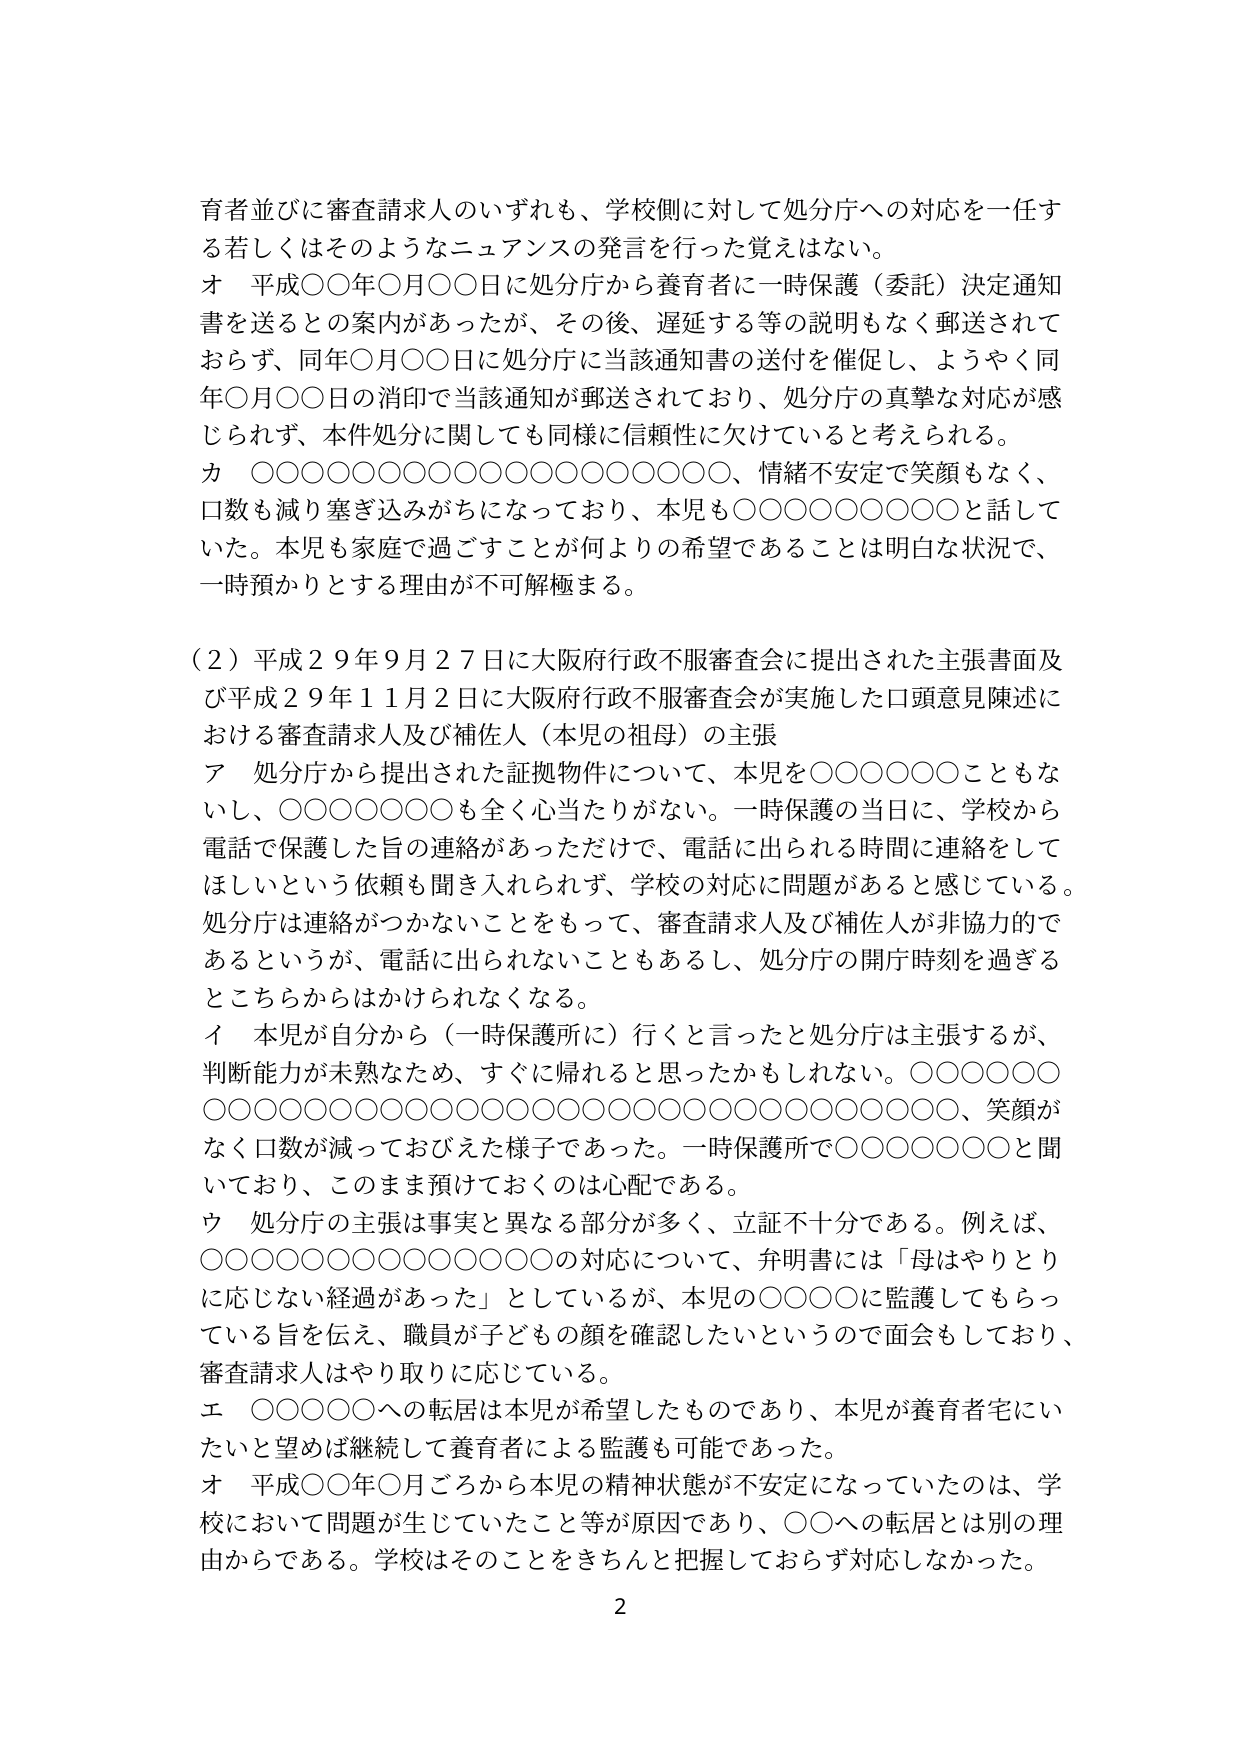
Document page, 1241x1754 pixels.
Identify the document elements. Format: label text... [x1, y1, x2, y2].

text カ ○○○○○○○○○○○○○○○○○○○、情緒不安定で笑顔もなく、口数も減り塞ぎ込みがちになっており、本児も○○○○○○○○○と話していた。本児も家庭で過ごすことが何よりの希望であることは明白な状況で、一時預かりとする理由が不可解極まる。 [199, 453, 1063, 603]
text エ ○○○○○への転居は本児が希望したものであり、本児が養育者宅にいたいと望めば継続して養育者による監護も可能であった。 [199, 1390, 1063, 1465]
text イ 本児が自分から（一時保護所に）行くと言ったと処分庁は主張するが、判断能力が未熟なため、すぐに帰れると思ったかもしれない。○○○○○○○○○○○○○○○○○○○○○○○○○○○○○○○○○○○○、笑顔がなく口数が減っておびえた様子であった。一時保護所で○○○○○○○と聞いており、このまま預けておくのは心配である。 [177, 1015, 1063, 1203]
text オ 平成○○年○月○○日に処分庁から養育者に一時保護（委託）決定通知書を送るとの案内があったが、その後、遅延する等の説明もなく郵送されておらず、同年○月○○日に処分庁に当該通知書の送付を催促し、ようやく同年○月○○日の消印で当該通知が郵送されており、処分庁の真摯な対応が感じられず、本件処分に関しても同様に信頼性に欠けていると考えられる。 [199, 265, 1063, 453]
text （２）平成２９年９月２７日に大阪府行政不服審査会に提出された主張書面及び平成２９年１１月２日に大阪府行政不服審査会が実施した口頭意見陳述における審査請求人及び補佐人（本児の祖母）の主張 [177, 640, 1063, 753]
text ウ 処分庁の主張は事実と異なる部分が多く、立証不十分である。例えば、○○○○○○○○○○○○○○の対応について、弁明書には「母はやりとりに応じない経過があった」としているが、本児の○○○○に監護してもらっている旨を伝え、職員が子どもの顔を確認したいというので面会もしており、審査請求人はやり取りに応じている。 [199, 1203, 1063, 1390]
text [199, 190, 1063, 265]
text ア 処分庁から提出された証拠物件について、本児を○○○○○○こともないし、○○○○○○○も全く心当たりがない。一時保護の当日に、学校から電話で保護した旨の連絡があっただけで、電話に出られる時間に連絡をしてほしいという依頼も聞き入れられず、学校の対応に問題があると感じている。処分庁は連絡がつかないことをもって、審査請求人及び補佐人が非協力的であるというが、電話に出られないこともあるし、処分庁の開庁時刻を過ぎるとこちらからはかけられなくなる。 [177, 753, 1063, 1015]
text オ 平成○○年○月ごろから本児の精神状態が不安定になっていたのは、学校において問題が生じていたこと等が原因であり、○○への転居とは別の理由からである。学校はそのことをきちんと把握しておらず対応しなかった。 [199, 1465, 1063, 1578]
